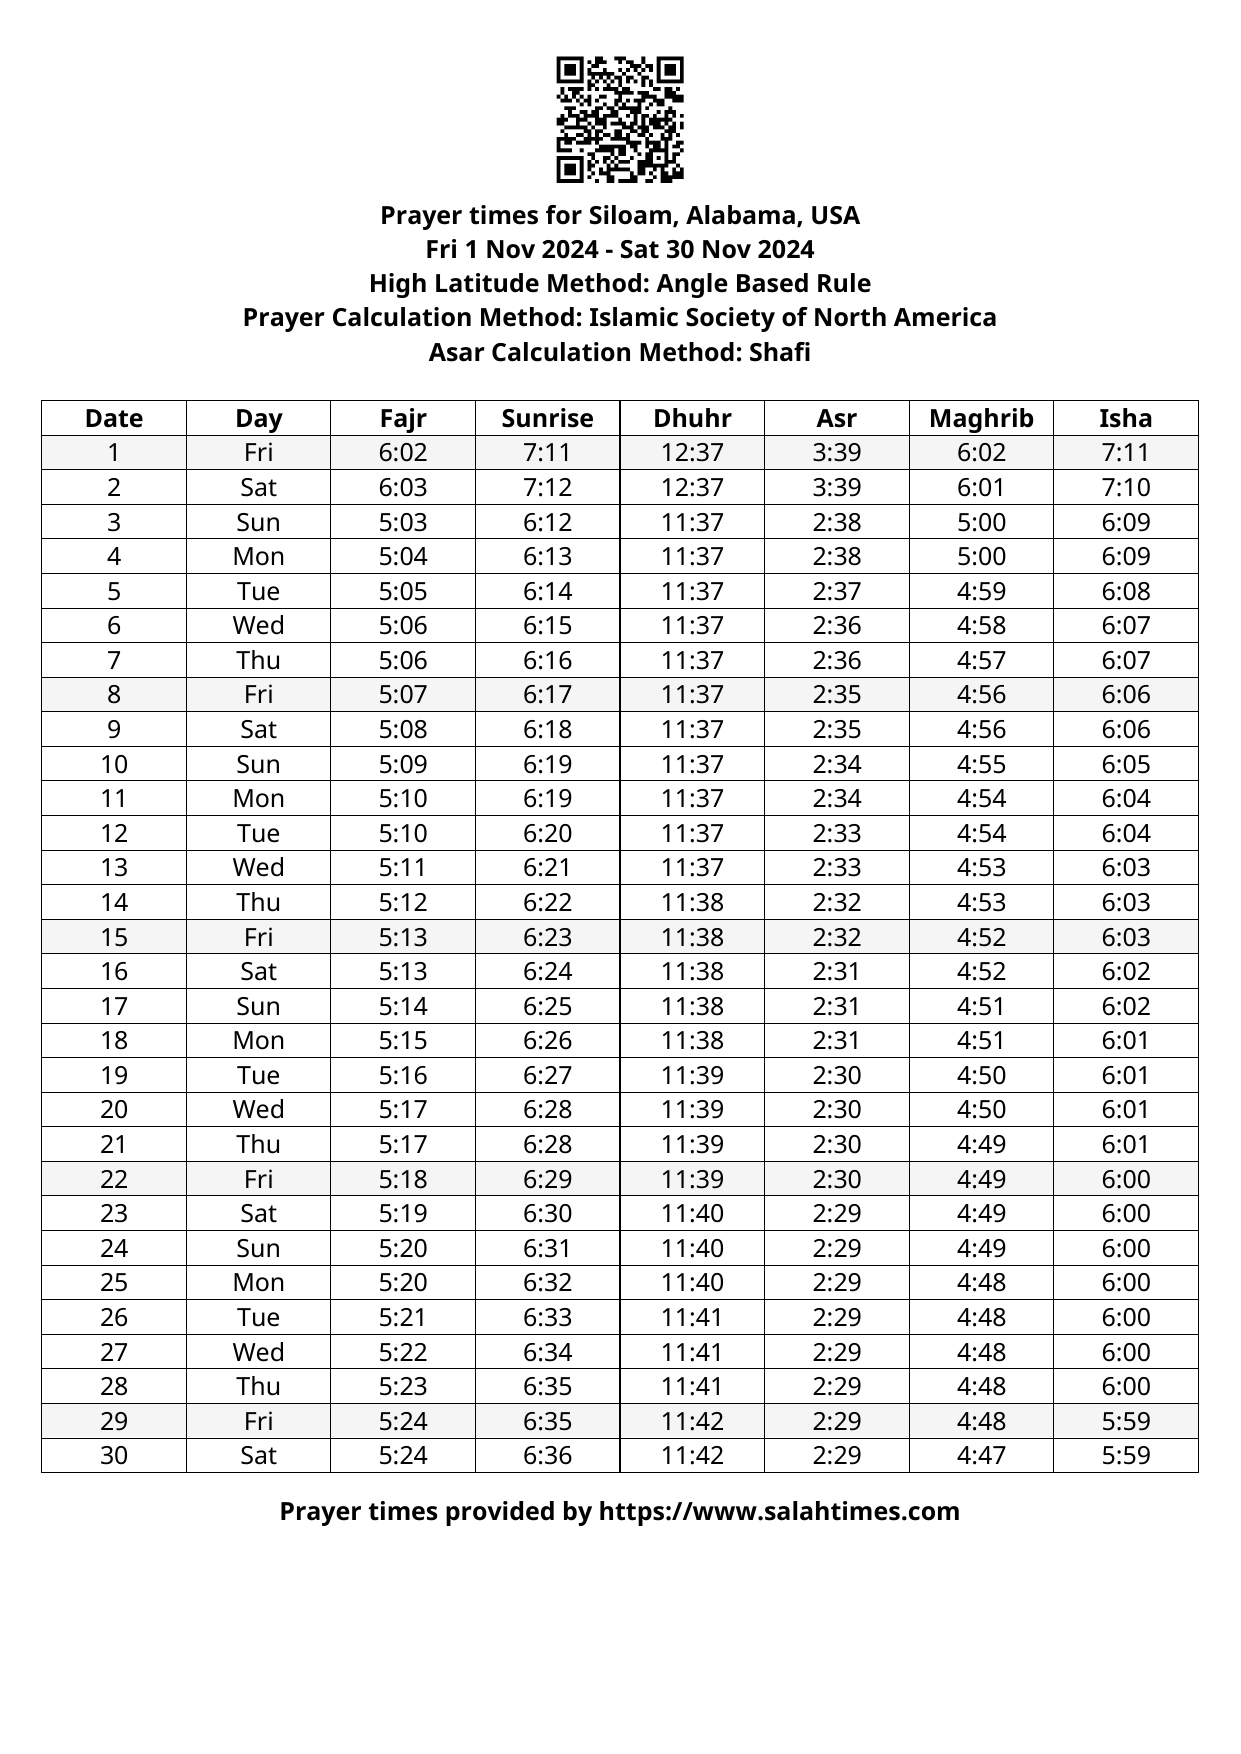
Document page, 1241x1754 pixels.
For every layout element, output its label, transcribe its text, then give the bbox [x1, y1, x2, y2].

table_cell 2:29 [765, 1300, 909, 1334]
table_cell 15 [42, 920, 186, 953]
table_cell Mon [187, 539, 330, 573]
table_cell 4:58 [910, 609, 1053, 642]
table_cell 5:03 [331, 505, 475, 538]
table_cell 6:35 [476, 1369, 619, 1403]
table_cell 6:31 [476, 1231, 619, 1264]
table_cell 2 [42, 470, 186, 504]
table_cell 11:38 [621, 989, 764, 1022]
table_cell 4:49 [910, 1196, 1053, 1230]
table_cell 2:32 [765, 885, 909, 919]
table_cell 4:53 [910, 885, 1053, 919]
table_cell 6:02 [331, 436, 475, 469]
table_cell 5:14 [331, 989, 475, 1022]
table_cell 20 [42, 1093, 186, 1126]
table_header Sunrise [476, 401, 619, 434]
table_cell 6:22 [476, 885, 619, 919]
table_cell 5:07 [331, 678, 475, 711]
table_header Date [42, 401, 186, 434]
table_cell 6:01 [1054, 1024, 1198, 1057]
table_cell 4:48 [910, 1369, 1053, 1403]
table_cell Sun [187, 1231, 330, 1264]
table_cell Tue [187, 1300, 330, 1334]
table_cell 6:04 [1054, 781, 1198, 815]
table_cell 4:53 [910, 851, 1053, 884]
table_cell 2:38 [765, 539, 909, 573]
table_cell 5:59 [1054, 1439, 1198, 1472]
table_cell 4:48 [910, 1335, 1053, 1368]
table_cell 2:38 [765, 505, 909, 538]
text Prayer times for Siloam, Alabama, USA [42, 198, 1198, 232]
picture [542, 41, 699, 198]
table_cell 4:49 [910, 1162, 1053, 1195]
table_cell 2:34 [765, 781, 909, 815]
table_cell 3:39 [765, 436, 909, 469]
table_cell 4:54 [910, 816, 1053, 849]
table_header Maghrib [910, 401, 1053, 434]
table_cell Fri [187, 436, 330, 469]
table_cell 28 [42, 1369, 186, 1403]
table_cell Sun [187, 505, 330, 538]
table_cell 4:49 [910, 1231, 1053, 1264]
table_cell Sat [187, 470, 330, 504]
table_cell 5:00 [910, 505, 1053, 538]
table_cell 5:10 [331, 781, 475, 815]
table_cell 6:08 [1054, 574, 1198, 607]
table_cell 6:00 [1054, 1196, 1198, 1230]
table_cell 11:39 [621, 1093, 764, 1126]
table_header Fajr [331, 401, 475, 434]
table_cell Wed [187, 1335, 330, 1368]
table_cell Thu [187, 1127, 330, 1161]
table_cell 6:24 [476, 954, 619, 988]
table_cell 2:29 [765, 1335, 909, 1368]
table_cell 22 [42, 1162, 186, 1195]
table_cell 12 [42, 816, 186, 849]
text Prayer Calculation Method: Islamic Society of North America [42, 300, 1198, 334]
table_header Isha [1054, 401, 1198, 434]
table_cell 5:16 [331, 1058, 475, 1092]
table_cell 29 [42, 1404, 186, 1437]
table_cell 30 [42, 1439, 186, 1472]
table_cell Tue [187, 1058, 330, 1092]
table_cell Mon [187, 1024, 330, 1057]
table_cell 11:41 [621, 1369, 764, 1403]
table_header Asr [765, 401, 909, 434]
table_cell 5:06 [331, 609, 475, 642]
table_cell 5:10 [331, 816, 475, 849]
table_cell 6:23 [476, 920, 619, 953]
table_cell 6:28 [476, 1093, 619, 1126]
table_cell 5:05 [331, 574, 475, 607]
table_cell 5:20 [331, 1231, 475, 1264]
table_cell Wed [187, 1093, 330, 1126]
table_cell 2:36 [765, 643, 909, 677]
table_cell 6:02 [1054, 989, 1198, 1022]
table_cell 5:13 [331, 954, 475, 988]
table_cell 6:13 [476, 539, 619, 573]
table_cell 6:00 [1054, 1300, 1198, 1334]
table_cell 6:27 [476, 1058, 619, 1092]
table_cell 7:12 [476, 470, 619, 504]
table_cell 2:35 [765, 712, 909, 746]
table_cell 5:23 [331, 1369, 475, 1403]
table_cell 11:37 [621, 678, 764, 711]
table_cell 6:07 [1054, 643, 1198, 677]
table_cell 4:48 [910, 1266, 1053, 1299]
table_cell 5:08 [331, 712, 475, 746]
table_cell 4:50 [910, 1058, 1053, 1092]
table_cell 11:42 [621, 1439, 764, 1472]
table_cell 11:37 [621, 574, 764, 607]
table_cell Thu [187, 885, 330, 919]
table_cell 5:15 [331, 1024, 475, 1057]
table_cell 6:06 [1054, 678, 1198, 711]
table_cell 21 [42, 1127, 186, 1161]
table_cell 6:28 [476, 1127, 619, 1161]
table_cell 11:39 [621, 1162, 764, 1195]
table_cell 2:31 [765, 954, 909, 988]
table_cell 6:02 [910, 436, 1053, 469]
table_cell 2:29 [765, 1196, 909, 1230]
table_cell 7:10 [1054, 470, 1198, 504]
table_cell 6:35 [476, 1404, 619, 1437]
table_cell 5:59 [1054, 1404, 1198, 1437]
table_cell 2:29 [765, 1369, 909, 1403]
table_cell 5 [42, 574, 186, 607]
table_cell 6:34 [476, 1335, 619, 1368]
table_cell 2:29 [765, 1231, 909, 1264]
table_cell 6:19 [476, 747, 619, 780]
table_cell 4:51 [910, 989, 1053, 1022]
table_cell Mon [187, 1266, 330, 1299]
table_cell 6:05 [1054, 747, 1198, 780]
table_cell 2:35 [765, 678, 909, 711]
table_cell 6:07 [1054, 609, 1198, 642]
table_cell 6:33 [476, 1300, 619, 1334]
table_cell 26 [42, 1300, 186, 1334]
table_cell 6:03 [1054, 920, 1198, 953]
table_cell 27 [42, 1335, 186, 1368]
table_cell 7 [42, 643, 186, 677]
table_cell Sat [187, 712, 330, 746]
table_cell 6:21 [476, 851, 619, 884]
table_cell 14 [42, 885, 186, 919]
table_cell 11:37 [621, 609, 764, 642]
table_cell 4:48 [910, 1300, 1053, 1334]
table_cell 6:30 [476, 1196, 619, 1230]
table_cell 4:49 [910, 1127, 1053, 1161]
table_cell 5:17 [331, 1127, 475, 1161]
table_cell Tue [187, 816, 330, 849]
table_cell 12:37 [621, 470, 764, 504]
table_cell 2:34 [765, 747, 909, 780]
table_cell Fri [187, 920, 330, 953]
table_cell 4:59 [910, 574, 1053, 607]
table_cell Thu [187, 643, 330, 677]
table_cell 2:29 [765, 1439, 909, 1472]
table_cell Mon [187, 781, 330, 815]
table_cell 2:30 [765, 1093, 909, 1126]
table_cell 5:06 [331, 643, 475, 677]
table_cell 5:12 [331, 885, 475, 919]
table_cell 11:39 [621, 1127, 764, 1161]
table_cell 11:37 [621, 505, 764, 538]
table_cell 11:41 [621, 1335, 764, 1368]
table_cell 11:40 [621, 1266, 764, 1299]
table_cell 25 [42, 1266, 186, 1299]
table_cell 6:26 [476, 1024, 619, 1057]
table_cell Wed [187, 851, 330, 884]
table_cell 6:01 [1054, 1058, 1198, 1092]
table_cell 24 [42, 1231, 186, 1264]
table_cell 4:47 [910, 1439, 1053, 1472]
table_cell 12:37 [621, 436, 764, 469]
table_cell 11:37 [621, 851, 764, 884]
table_cell 11:38 [621, 954, 764, 988]
table_cell 2:30 [765, 1127, 909, 1161]
table_cell 4:52 [910, 954, 1053, 988]
table_cell 6:02 [1054, 954, 1198, 988]
table_cell 4:57 [910, 643, 1053, 677]
table_cell 11:38 [621, 1024, 764, 1057]
table_cell Sat [187, 1439, 330, 1472]
table_cell 4:56 [910, 678, 1053, 711]
table_cell 6:18 [476, 712, 619, 746]
table_cell Thu [187, 1369, 330, 1403]
table_cell 11:37 [621, 712, 764, 746]
table_cell 5:04 [331, 539, 475, 573]
table_cell 4:56 [910, 712, 1053, 746]
table_cell 4 [42, 539, 186, 573]
table_header Day [187, 401, 330, 434]
text High Latitude Method: Angle Based Rule [42, 266, 1198, 300]
table_cell 6:12 [476, 505, 619, 538]
table_cell 16 [42, 954, 186, 988]
table_cell 7:11 [1054, 436, 1198, 469]
table_cell 5:20 [331, 1266, 475, 1299]
table_cell 2:30 [765, 1162, 909, 1195]
table_cell 2:33 [765, 851, 909, 884]
table_cell 5:24 [331, 1439, 475, 1472]
table_cell Wed [187, 609, 330, 642]
table_cell 1 [42, 436, 186, 469]
table_cell 2:31 [765, 989, 909, 1022]
table_cell 5:24 [331, 1404, 475, 1437]
table_cell 6:00 [1054, 1266, 1198, 1299]
table_cell 13 [42, 851, 186, 884]
table_cell 3 [42, 505, 186, 538]
table_cell 2:29 [765, 1404, 909, 1437]
table_cell 18 [42, 1024, 186, 1057]
table_cell Fri [187, 1404, 330, 1437]
table_cell Sun [187, 747, 330, 780]
table_cell 11:37 [621, 781, 764, 815]
table_cell 6:01 [910, 470, 1053, 504]
table_cell 10 [42, 747, 186, 780]
table_cell 7:11 [476, 436, 619, 469]
table_cell 11:37 [621, 539, 764, 573]
table_cell 11:40 [621, 1196, 764, 1230]
table_cell 5:19 [331, 1196, 475, 1230]
table_cell 17 [42, 989, 186, 1022]
text Asar Calculation Method: Shafi [42, 334, 1198, 368]
table_cell 4:54 [910, 781, 1053, 815]
table_cell 4:55 [910, 747, 1053, 780]
table_cell 11:37 [621, 643, 764, 677]
table_cell 6:25 [476, 989, 619, 1022]
table_cell 6:00 [1054, 1231, 1198, 1264]
table_cell 4:52 [910, 920, 1053, 953]
table_cell 5:09 [331, 747, 475, 780]
table_cell 2:29 [765, 1266, 909, 1299]
table_cell Sat [187, 954, 330, 988]
table_cell 6:20 [476, 816, 619, 849]
table_cell 19 [42, 1058, 186, 1092]
table_cell 5:18 [331, 1162, 475, 1195]
table_cell 6:01 [1054, 1127, 1198, 1161]
table_cell 2:32 [765, 920, 909, 953]
text Prayer times provided by https://www.salahtimes.com [42, 1494, 1198, 1528]
table_header Dhuhr [621, 401, 764, 434]
table_cell 6:03 [1054, 851, 1198, 884]
table_cell 11:39 [621, 1058, 764, 1092]
table_cell 4:48 [910, 1404, 1053, 1437]
table_cell 6:15 [476, 609, 619, 642]
table_cell 6:06 [1054, 712, 1198, 746]
table_cell 5:21 [331, 1300, 475, 1334]
table_cell Sat [187, 1196, 330, 1230]
table_cell 2:36 [765, 609, 909, 642]
table_cell 11:40 [621, 1231, 764, 1264]
table_cell 8 [42, 678, 186, 711]
table_cell 6:19 [476, 781, 619, 815]
table_cell 11 [42, 781, 186, 815]
table_cell 6:09 [1054, 505, 1198, 538]
table_cell 6:09 [1054, 539, 1198, 573]
table_cell 6:03 [331, 470, 475, 504]
table_cell 6:17 [476, 678, 619, 711]
table_cell 9 [42, 712, 186, 746]
table_cell Fri [187, 678, 330, 711]
table_cell 2:37 [765, 574, 909, 607]
table_cell 23 [42, 1196, 186, 1230]
table_cell 11:38 [621, 885, 764, 919]
text Fri 1 Nov 2024 - Sat 30 Nov 2024 [42, 232, 1198, 266]
table_cell Tue [187, 574, 330, 607]
table_cell 5:17 [331, 1093, 475, 1126]
table_cell 3:39 [765, 470, 909, 504]
table_cell 6:32 [476, 1266, 619, 1299]
table_cell 5:22 [331, 1335, 475, 1368]
table_cell 6:00 [1054, 1335, 1198, 1368]
table_cell 2:31 [765, 1024, 909, 1057]
table_cell 11:42 [621, 1404, 764, 1437]
table_cell 11:37 [621, 816, 764, 849]
table_cell 6:03 [1054, 885, 1198, 919]
table_cell 4:50 [910, 1093, 1053, 1126]
table_cell 4:51 [910, 1024, 1053, 1057]
table_cell Fri [187, 1162, 330, 1195]
table_cell 5:11 [331, 851, 475, 884]
table_cell 11:41 [621, 1300, 764, 1334]
table_cell 11:37 [621, 747, 764, 780]
table_cell 5:13 [331, 920, 475, 953]
table_cell 11:38 [621, 920, 764, 953]
table_cell 6:29 [476, 1162, 619, 1195]
table_cell Sun [187, 989, 330, 1022]
table_cell 5:00 [910, 539, 1053, 573]
table_cell 2:30 [765, 1058, 909, 1092]
table_cell 2:33 [765, 816, 909, 849]
table_cell 6:00 [1054, 1162, 1198, 1195]
table_cell 6:36 [476, 1439, 619, 1472]
table_cell 6:16 [476, 643, 619, 677]
table_cell 6:04 [1054, 816, 1198, 849]
table_cell 6:14 [476, 574, 619, 607]
table_cell 6:00 [1054, 1369, 1198, 1403]
table_cell 6:01 [1054, 1093, 1198, 1126]
table_cell 6 [42, 609, 186, 642]
